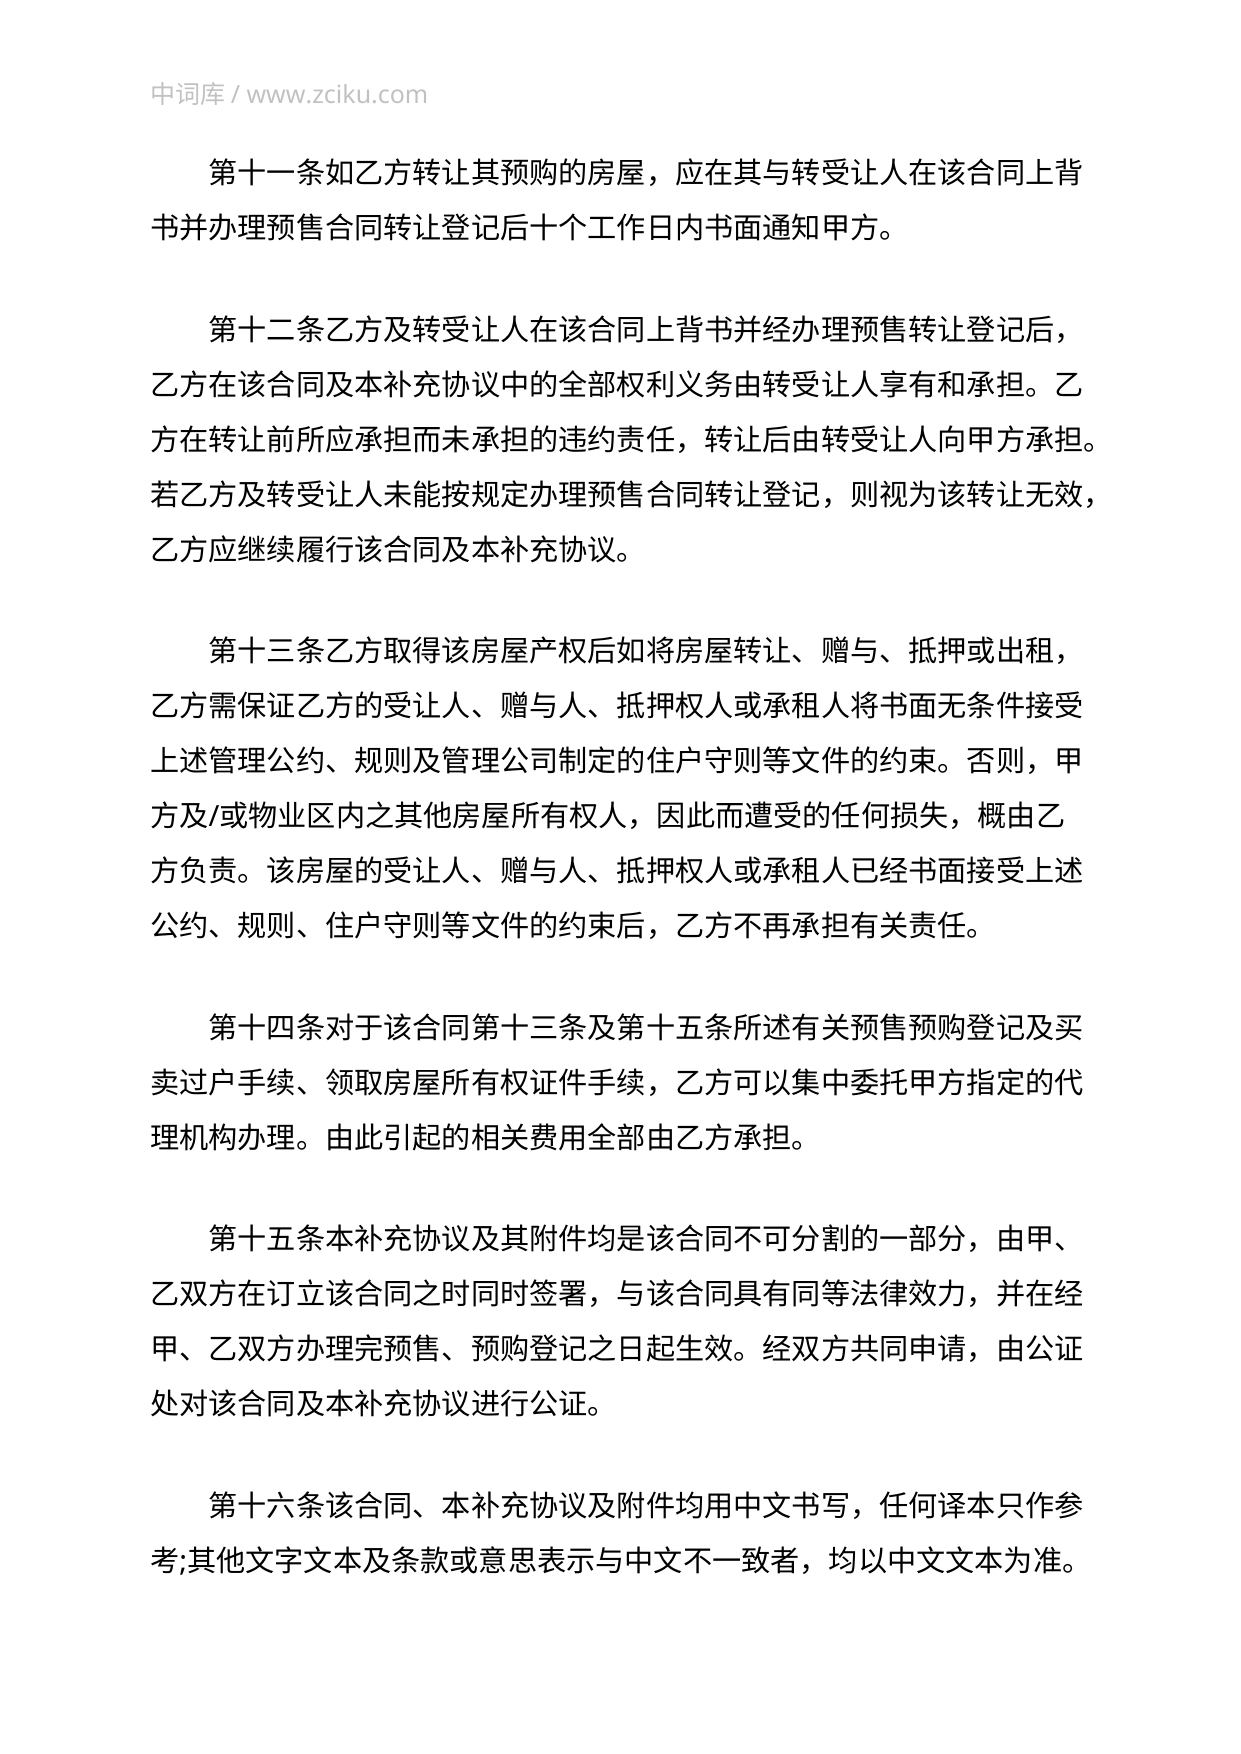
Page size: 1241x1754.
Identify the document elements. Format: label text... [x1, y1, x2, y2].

text 第十五条本补充协议及其附件均是该合同不可分割的一部分，由甲、乙双方在订立该合同之时同时签署，与该合同具有同等法律效力，并在经甲、乙双方办理完预售、预购登记之日起生效。经双方共同申请，由公证处对该合同及本补充协议进行公证。 [150, 1216, 1090, 1423]
text 第十一条如乙方转让其预购的房屋，应在其与转受让人在该合同上背书并办理预售合同转让登记后十个工作日内书面通知甲方。 [150, 150, 1090, 247]
text 第十四条对于该合同第十三条及第十五条所述有关预售预购登记及买卖过户手续、领取房屋所有权证件手续，乙方可以集中委托甲方指定的代理机构办理。由此引起的相关费用全部由乙方承担。 [150, 1004, 1090, 1156]
text 第十三条乙方取得该房屋产权后如将房屋转让、赠与、抵押或出租，乙方需保证乙方的受让人、赠与人、抵押权人或承租人将书面无条件接受上述管理公约、规则及管理公司制定的住户守则等文件的约束。否则，甲方及/或物业区内之其他房屋所有权人，因此而遭受的任何损失，概由乙方负责。该房屋的受让人、赠与人、抵押权人或承租人已经书面接受上述公约、规则、住户守则等文件的约束后，乙方不再承担有关责任。 [150, 628, 1090, 945]
text 第十六条该合同、本补充协议及附件均用中文书写，任何译本只作参考;其他文字文本及条款或意思表示与中文不一致者，均以中文文本为准。 [150, 1482, 1090, 1580]
text 第十二条乙方及转受让人在该合同上背书并经办理预售转让登记后，乙方在该合同及本补充协议中的全部权利义务由转受让人享有和承担。乙方在转让前所应承担而未承担的违约责任，转让后由转受让人向甲方承担。若乙方及转受让人未能按规定办理预售合同转让登记，则视为该转让无效，乙方应继续履行该合同及本补充协议。 [150, 307, 1090, 568]
